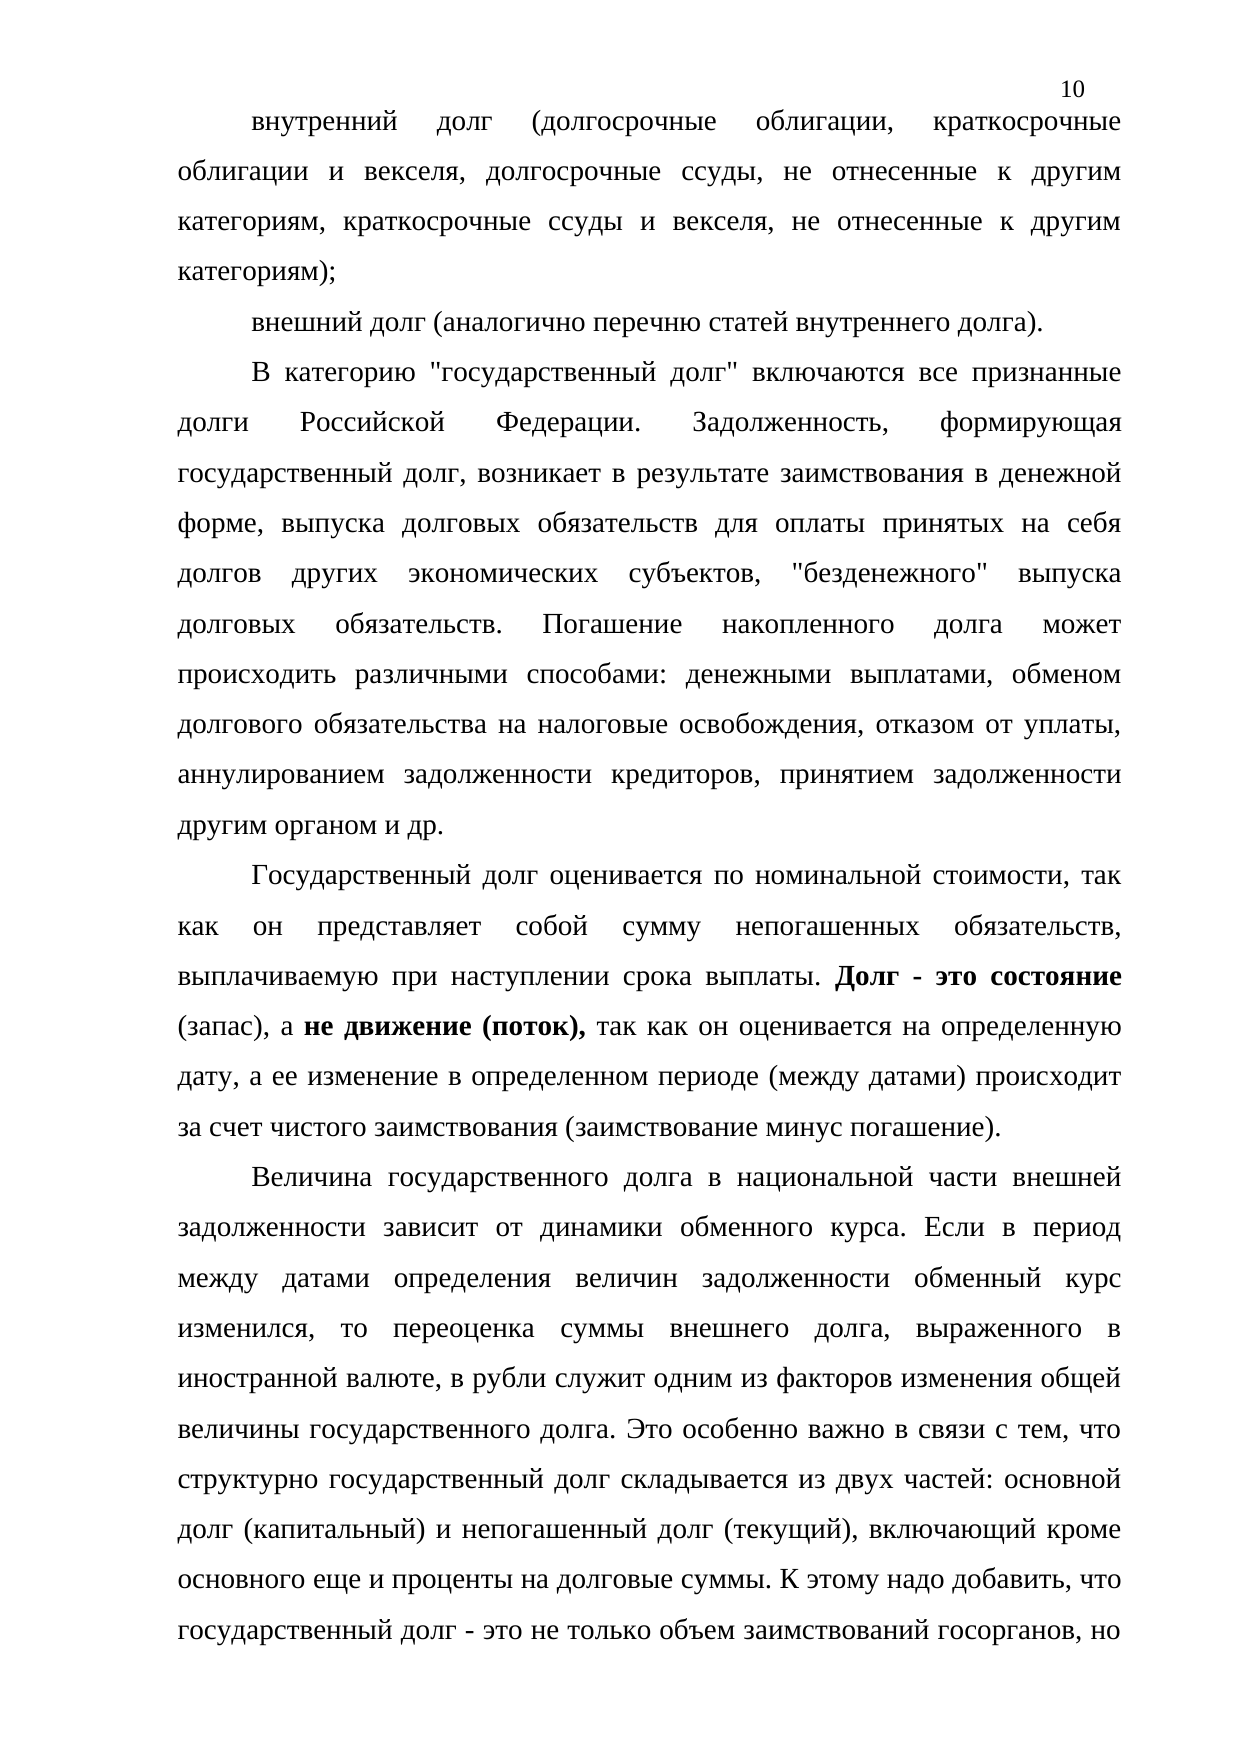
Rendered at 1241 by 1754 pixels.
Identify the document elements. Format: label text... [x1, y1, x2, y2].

text внешний долг (аналогично перечню статей внутреннего долга). [177, 304, 1122, 337]
text внутренний долг (долгосрочные облигации, краткосрочные облигации и векселя, долгосрочные ссуды, не отнесенные к другим категориям, краткосрочные ссуды и векселя, не отнесенные к другим категориям); [177, 103, 1122, 287]
text Государственный долг оценивается по номинальной стоимости, так как он представляет собой сумму непогашенных обязательств, выплачиваемую при наступлении срока выплаты. Долг - это состояние (запас), а не движение (поток), так как он оценивается на определенную дату, а ее изменение в определенном периоде (между датами) происходит за счет чистого заимствования (заимствование минус погашение). [177, 857, 1122, 1142]
text В категорию "государственный долг" включаются все признанные долги Российской Федерации. Задолженность, формирующая государственный долг, возникает в результате заимствования в денежной форме, выпуска долговых обязательств для оплаты принятых на себя долгов других экономических субъектов, "безденежного" выпуска долговых обязательств. Погашение накопленного долга может происходить различными способами: денежными выплатами, обменом долгового обязательства на налоговые освобождения, отказом от уплаты, аннулированием задолженности кредиторов, принятием задолженности другим органом и др. [177, 354, 1122, 841]
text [177, 1159, 1122, 1646]
